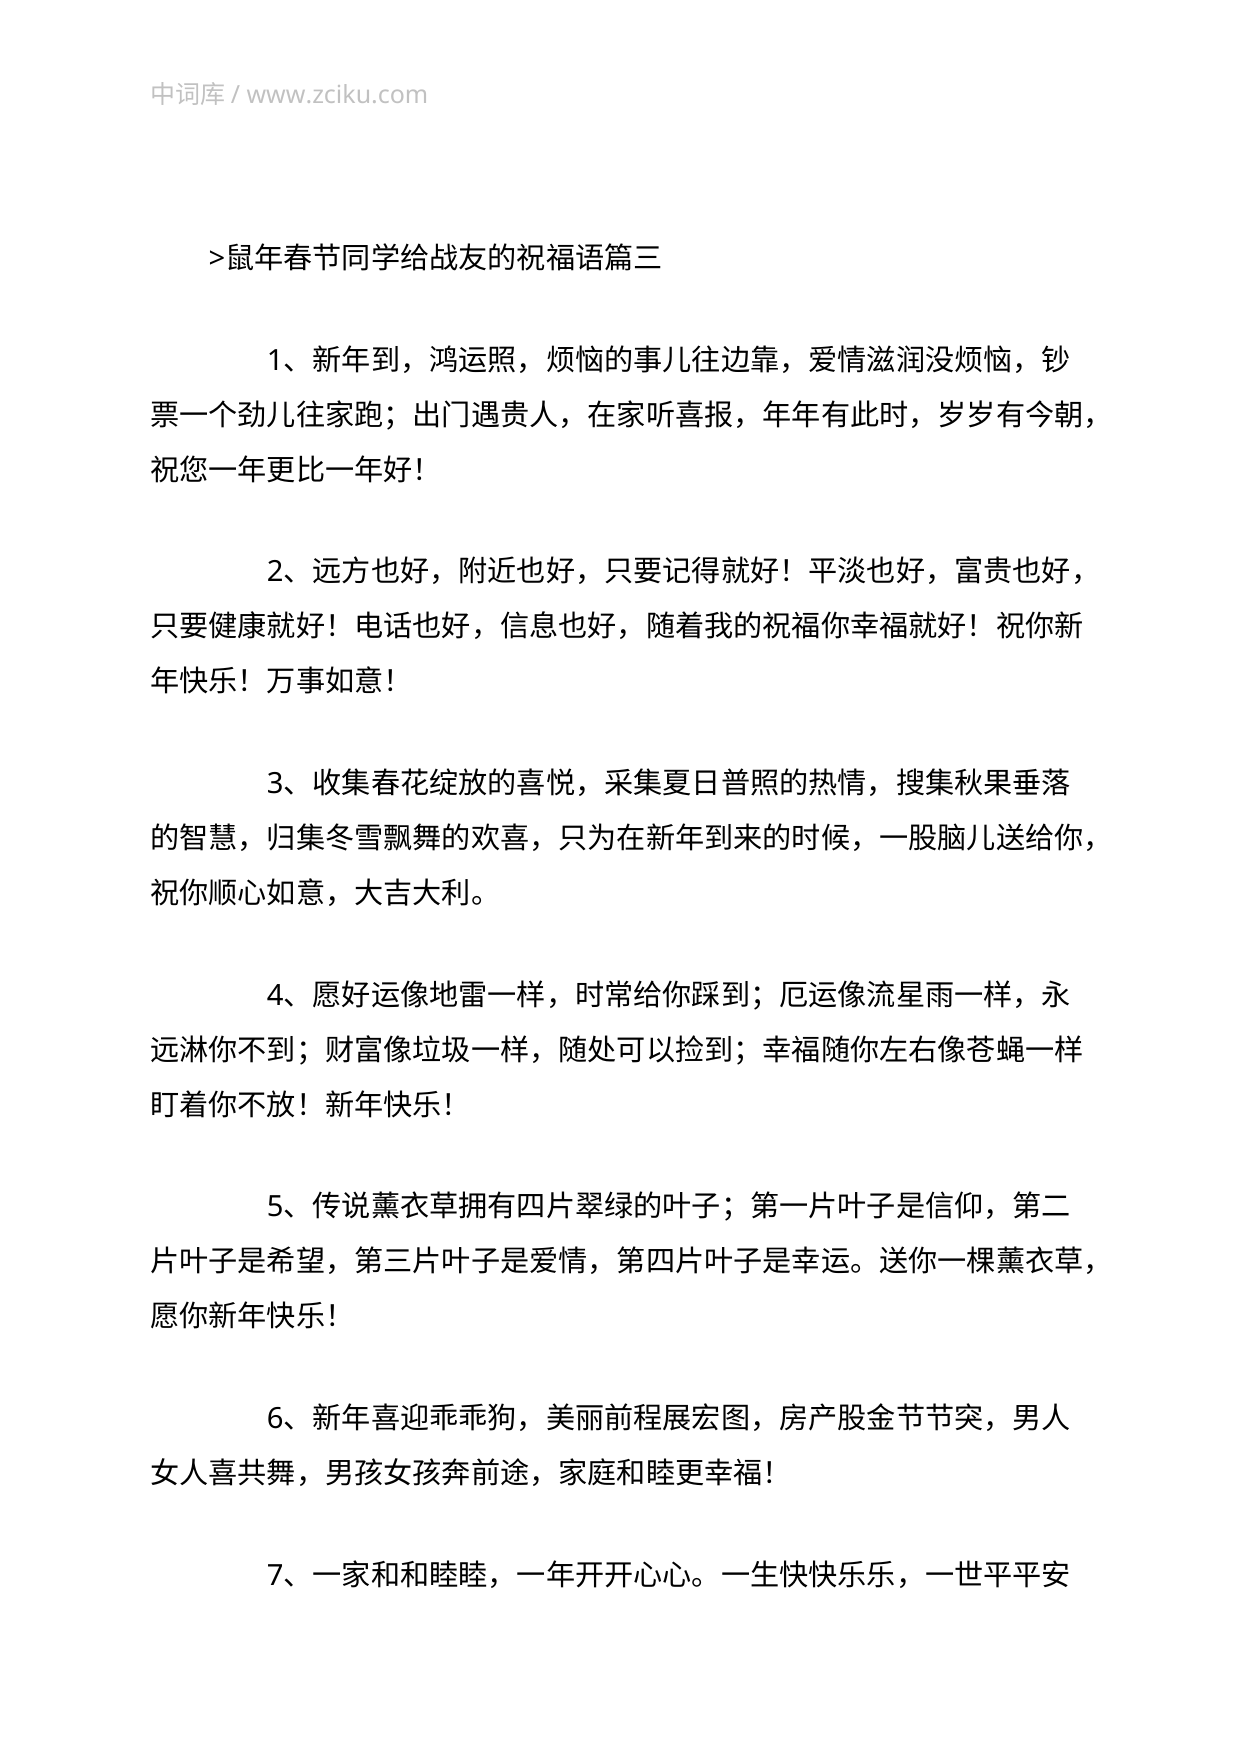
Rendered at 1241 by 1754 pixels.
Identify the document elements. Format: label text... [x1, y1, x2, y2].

text 1、新年到，鸿运照，烦恼的事儿往边靠，爱情滋润没烦恼，钞票一个劲儿往家跑；出门遇贵人，在家听喜报，年年有此时，岁岁有今朝，祝您一年更比一年好！ [150, 336, 1090, 488]
text 3、收集春花绽放的喜悦，采集夏日普照的热情，搜集秋果垂落的智慧，归集冬雪飘舞的欢喜，只为在新年到来的时候，一股脑儿送给你，祝你顺心如意，大吉大利。 [150, 759, 1090, 912]
text >鼠年春节同学给战友的祝福语篇三 [150, 234, 1090, 277]
text 2、远方也好，附近也好，只要记得就好！平淡也好，富贵也好，只要健康就好！电话也好，信息也好，随着我的祝福你幸福就好！祝你新年快乐！万事如意！ [150, 548, 1090, 700]
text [150, 1551, 1090, 1594]
text 6、新年喜迎乖乖狗，美丽前程展宏图，房产股金节节突，男人女人喜共舞，男孩女孩奔前途，家庭和睦更幸福！ [150, 1394, 1090, 1492]
text 5、传说薰衣草拥有四片翠绿的叶子；第一片叶子是信仰，第二片叶子是希望，第三片叶子是爱情，第四片叶子是幸运。送你一棵薰衣草，愿你新年快乐！ [150, 1183, 1090, 1335]
text 4、愿好运像地雷一样，时常给你踩到；厄运像流星雨一样，永远淋你不到；财富像垃圾一样，随处可以捡到；幸福随你左右像苍蝇一样盯着你不放！新年快乐！ [150, 971, 1090, 1123]
